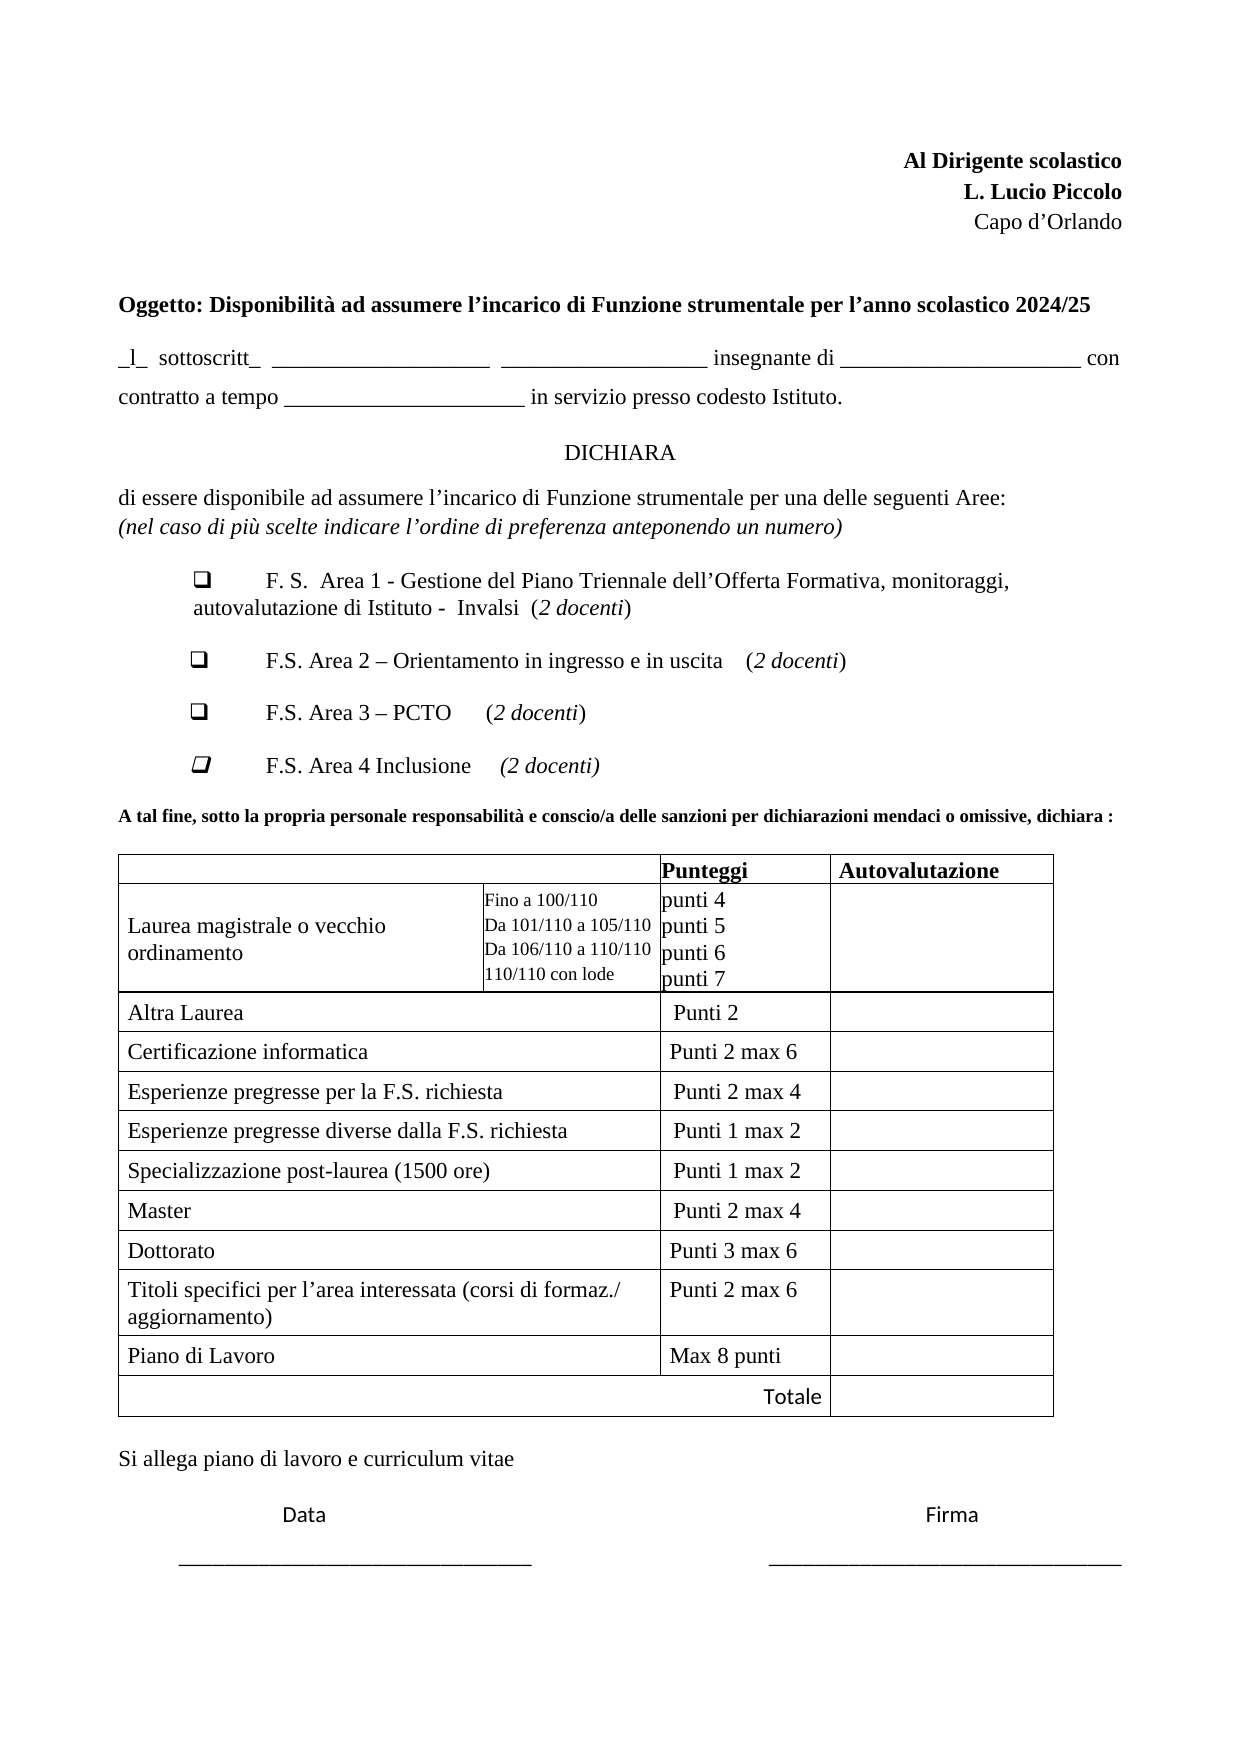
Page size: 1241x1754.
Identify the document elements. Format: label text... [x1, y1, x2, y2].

table_cell Max 8 punti [661, 1336, 830, 1375]
text _______________________________ _______________________________ [118, 1542, 1122, 1570]
table_cell [831, 884, 1053, 991]
table_cell Punti 2 max 6 [661, 1032, 830, 1071]
text L. Lucio Piccolo [118, 178, 1122, 204]
list F. S. Area 1 - Gestione del Piano Triennale dell’Offerta Formativa, monitoraggi, autovalutazione di Istituto - Invalsi (2 docenti) [192, 568, 1122, 620]
table_cell [831, 1151, 1053, 1190]
table_cell Punti 2 max 4 [661, 1072, 830, 1110]
table_cell punti 4 punti 5 punti 6 punti 7 [661, 884, 830, 991]
text A tal fine, sotto la propria personale responsabilità e conscio/a delle sanzioni per dichiarazioni mendaci o omissive, dichiara : [118, 805, 1122, 826]
text _l_ sottoscritt_ ___________________ __________________ insegnante di _____________________ con contratto a tempo _____________________ in servizio presso codesto Istituto. [118, 344, 1122, 409]
table_cell [831, 1191, 1053, 1229]
text Oggetto: Disponibilità ad assumere l’incarico di Funzione strumentale per l’anno scolastico 2024/25 [118, 291, 1122, 317]
table_cell Piano di Lavoro [119, 1336, 660, 1375]
table_cell Certificazione informatica [119, 1032, 660, 1071]
text Al Dirigente scolastico [118, 148, 1122, 174]
table_cell Specializzazione post-laurea (1500 ore) [119, 1151, 660, 1190]
table_cell Punti 1 max 2 [661, 1151, 830, 1190]
table_cell Fino a 100/110 Da 101/110 a 105/110 Da 106/110 a 110/110 110/110 con lode [484, 884, 660, 991]
table_cell [831, 1376, 1053, 1416]
table_cell Titoli specifici per l’area interessata (corsi di formaz./ aggiornamento) [119, 1270, 660, 1335]
table_cell Punti 3 max 6 [661, 1231, 830, 1269]
table_cell Esperienze pregresse per la F.S. richiesta [119, 1072, 660, 1110]
table_cell Punti 2 max 6 [661, 1270, 830, 1335]
table_cell Altra Laurea [119, 993, 660, 1031]
table_cell [831, 1072, 1053, 1110]
table_cell [831, 1231, 1053, 1269]
table_cell [831, 1336, 1053, 1375]
text Si allega piano di lavoro e curriculum vitae [118, 1445, 1122, 1472]
table_header [119, 855, 660, 883]
table_cell [831, 1032, 1053, 1071]
table_cell Esperienze pregresse diverse dalla F.S. richiesta [119, 1111, 660, 1150]
list F.S. Area 3 – PCTO (2 docenti) [189, 699, 1122, 726]
text Capo d’Orlando [118, 208, 1122, 234]
text (nel caso di più scelte indicare l’ordine di preferenza anteponendo un numero) [118, 513, 1122, 539]
table_cell Punti 2 max 4 [661, 1191, 830, 1229]
table_header Punteggi [661, 855, 830, 883]
table_cell Punti 1 max 2 [661, 1111, 830, 1150]
table_cell Totale [119, 1376, 830, 1416]
table_header Autovalutazione [831, 855, 1053, 883]
table_cell [831, 1111, 1053, 1150]
table_cell Punti 2 [661, 993, 830, 1031]
table_cell Dottorato [119, 1231, 660, 1269]
table_cell [831, 993, 1053, 1031]
list F.S. Area 4 Inclusione (2 docenti) [189, 752, 1122, 778]
table_cell Master [119, 1191, 660, 1229]
table_cell Laurea magistrale o vecchio ordinamento [119, 884, 483, 991]
text Data Firma [118, 1500, 1122, 1528]
table_cell [831, 1270, 1053, 1335]
text DICHIARA [118, 439, 1122, 466]
list F.S. Area 2 – Orientamento in ingresso e in uscita (2 docenti) [189, 647, 1122, 673]
text di essere disponibile ad assumere l’incarico di Funzione strumentale per una delle seguenti Aree: [118, 484, 1122, 511]
